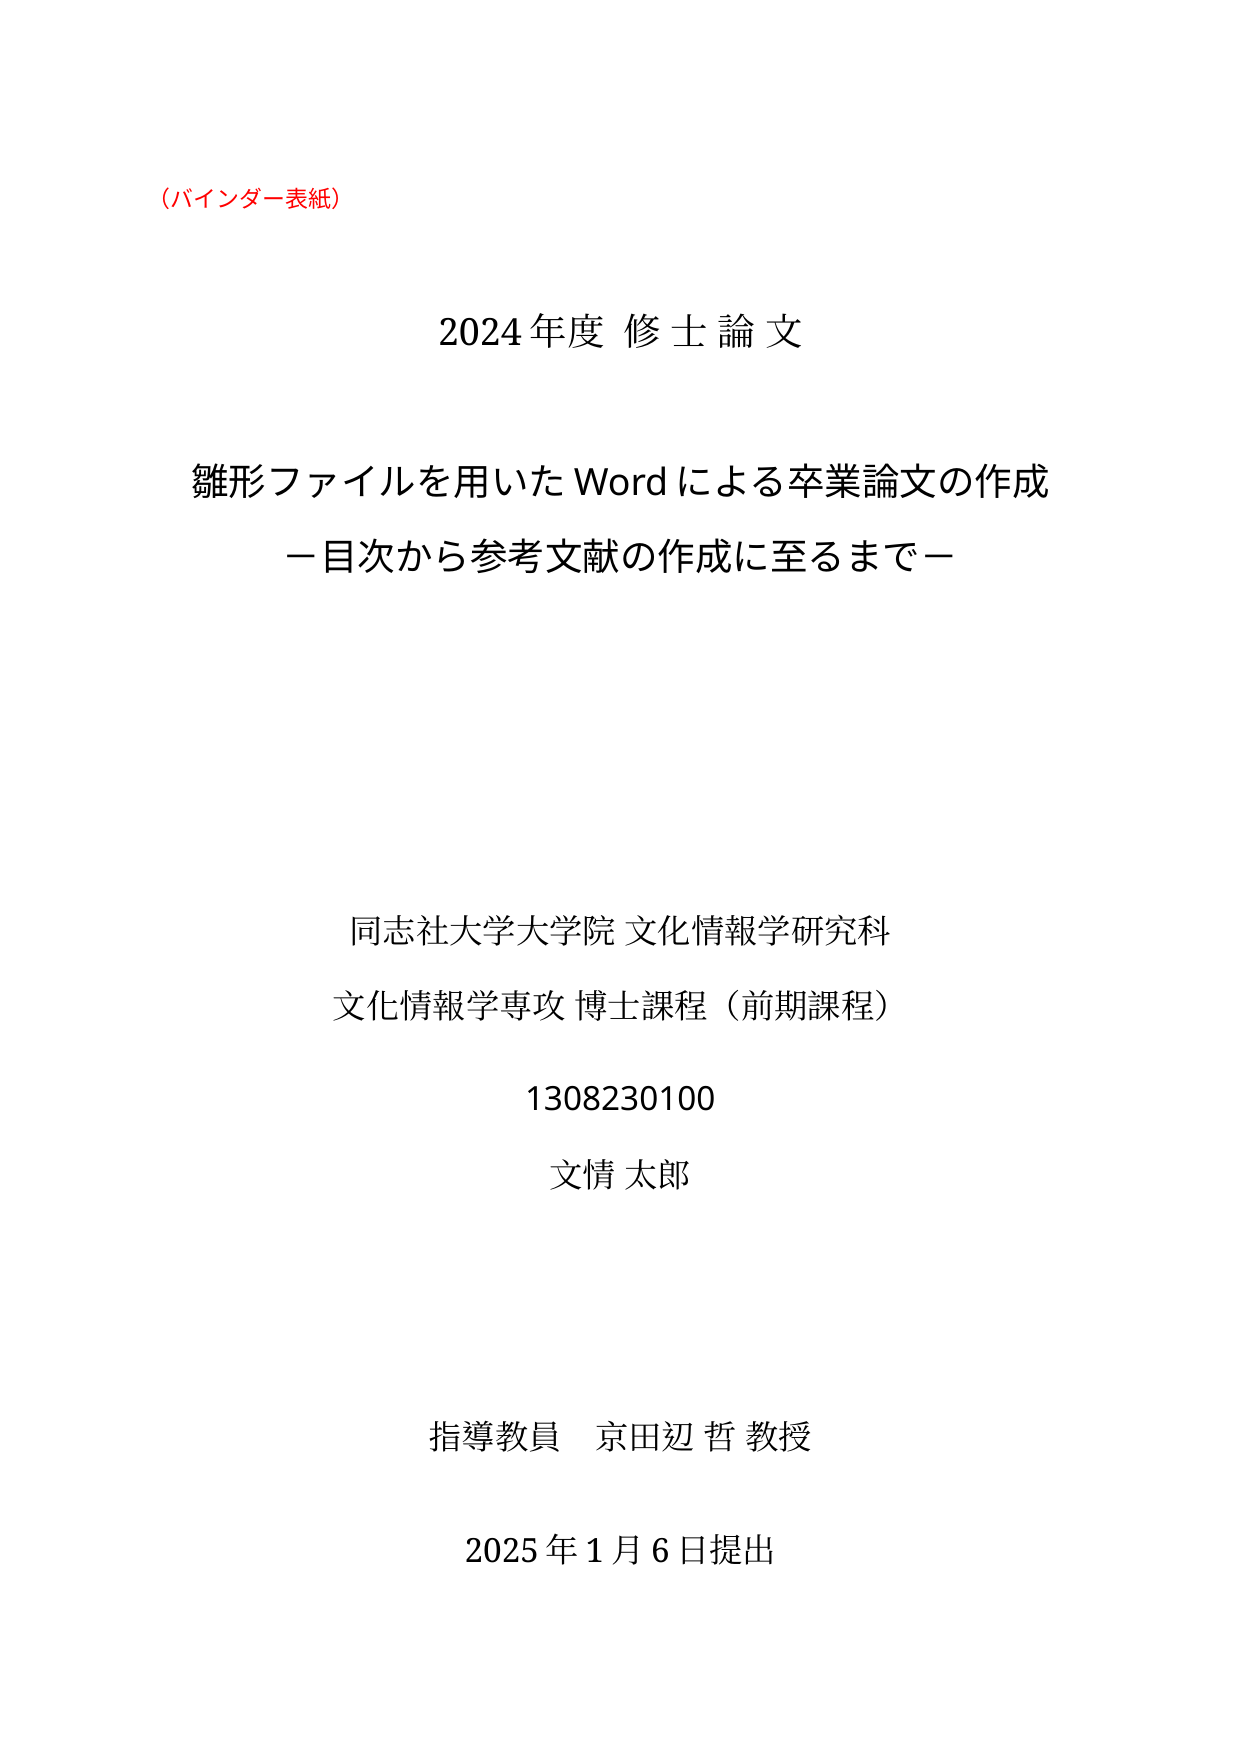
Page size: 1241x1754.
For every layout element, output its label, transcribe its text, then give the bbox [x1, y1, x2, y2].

text 雛形ファイルを用いたWordによる卒業論文の作成 [148, 442, 1092, 517]
text 指導教員 京田辺 哲 教授 [148, 1398, 1092, 1473]
text 文情 太郎 [148, 1135, 1092, 1210]
text 2025年1月6日提出 [148, 1510, 1092, 1585]
text 2024年度 修 士 論 文 [148, 292, 1092, 367]
text 1308230100 [148, 1060, 1092, 1135]
text （バインダー表紙） [148, 179, 1092, 217]
text －目次から参考文献の作成に至るまで－ [148, 517, 1092, 592]
text 同志社大学大学院 文化情報学研究科 [148, 892, 1092, 967]
text 文化情報学専攻 博士課程（前期課程） [148, 967, 1092, 1042]
